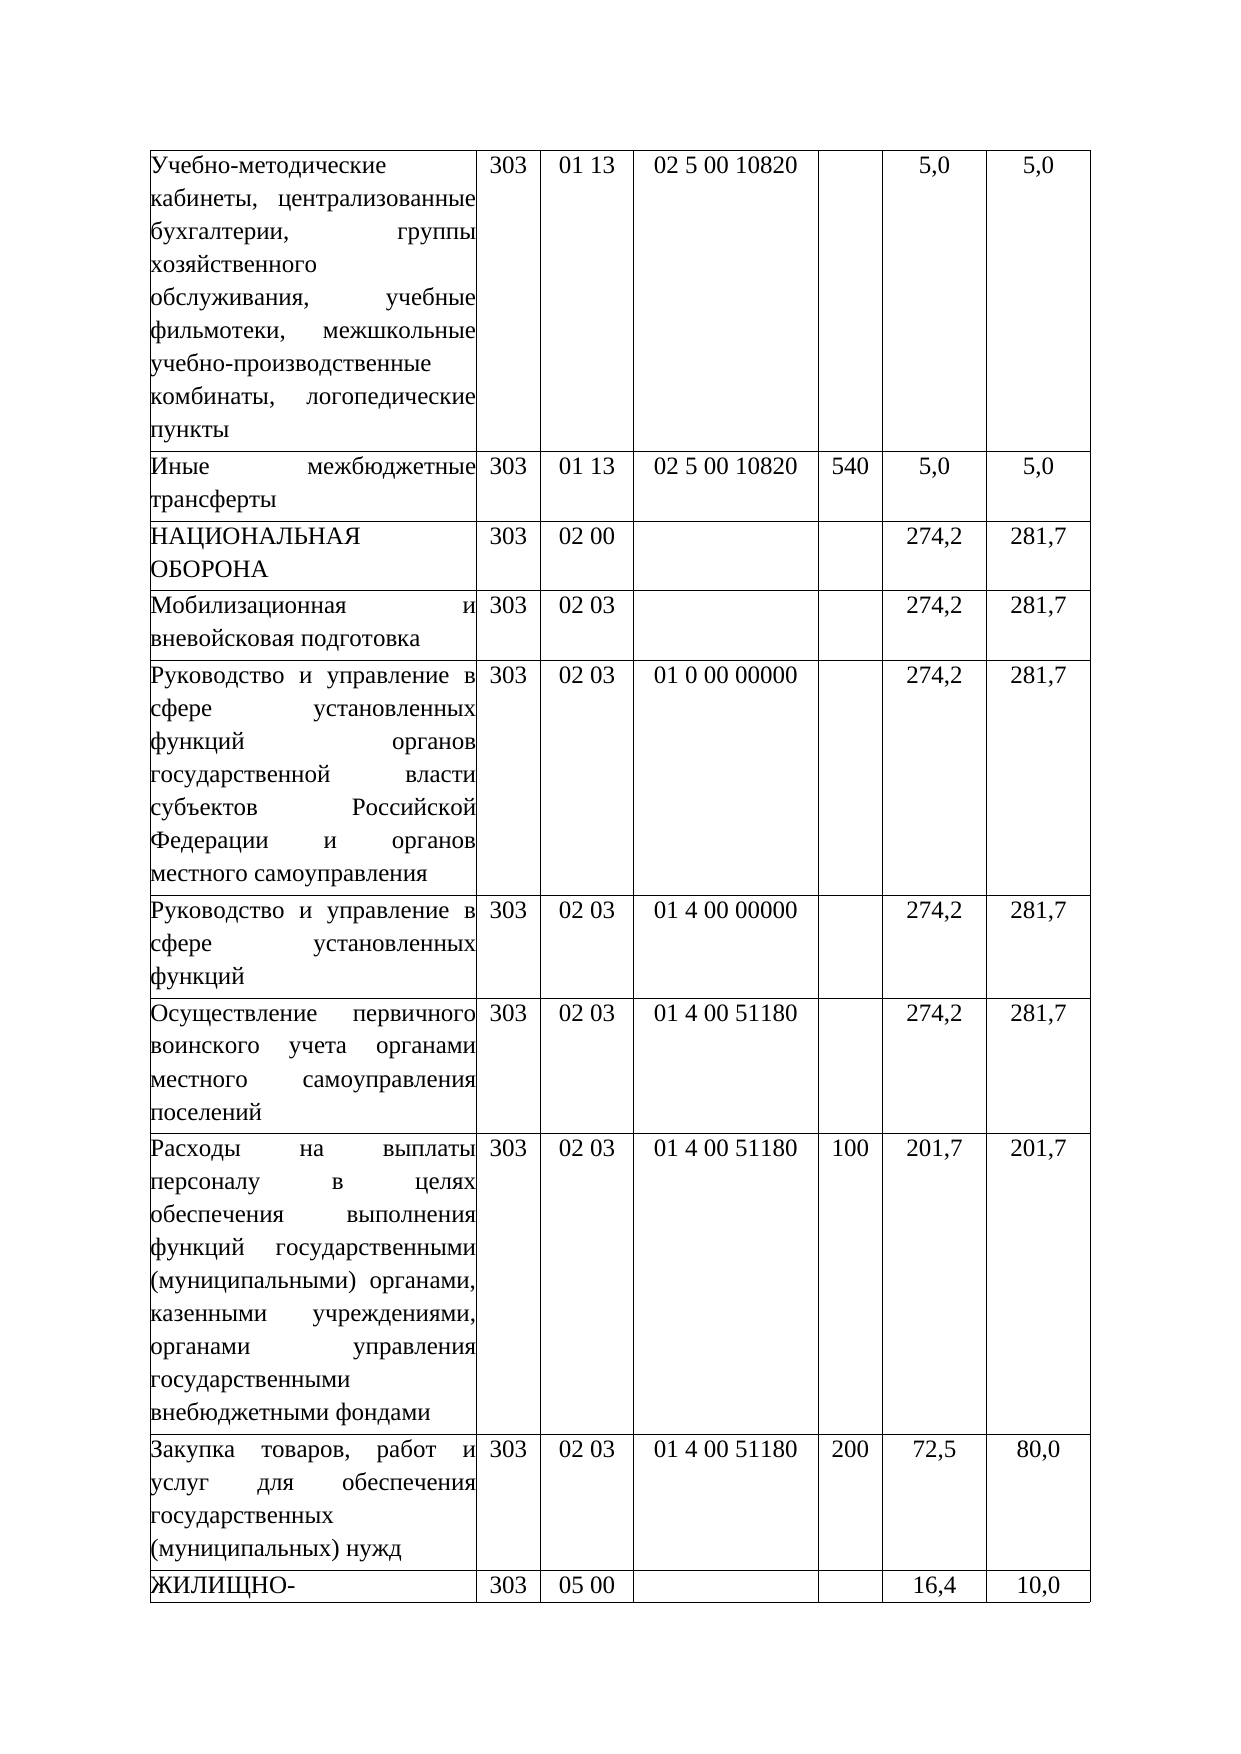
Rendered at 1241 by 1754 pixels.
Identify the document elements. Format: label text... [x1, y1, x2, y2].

table_cell Руководство и управление в сфере установленных функций [151, 896, 476, 997]
table_cell 02 03 [541, 999, 633, 1133]
table_cell 303 [477, 151, 540, 451]
table_cell 01 0 00 00000 [634, 661, 818, 895]
table_cell 201,7 [987, 1134, 1090, 1434]
table_cell Мобилизационная и вневойсковая подготовка [151, 591, 476, 660]
table_cell 02 5 00 10820 [634, 452, 818, 521]
table_cell 5,0 [987, 452, 1090, 521]
table_cell [634, 522, 818, 590]
table_cell Закупка товаров, работ и услуг для обеспечения государственных (муниципальных) нужд [151, 1435, 476, 1570]
table_cell 303 [477, 999, 540, 1133]
table_cell 01 4 00 00000 [634, 896, 818, 997]
table_cell 281,7 [987, 896, 1090, 997]
table_cell 01 4 00 51180 [634, 1134, 818, 1434]
table_cell 02 00 [541, 522, 633, 590]
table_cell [151, 1571, 476, 1602]
table_cell 303 [477, 661, 540, 895]
table_cell [819, 1571, 882, 1602]
table_cell 274,2 [883, 896, 986, 997]
table_cell 02 03 [541, 896, 633, 997]
table_cell 540 [819, 452, 882, 521]
table_cell 303 [477, 896, 540, 997]
table_cell [634, 591, 818, 660]
table_cell 200 [819, 1435, 882, 1570]
table_cell 281,7 [987, 661, 1090, 895]
table_cell 274,2 [883, 661, 986, 895]
table_cell 02 5 00 10820 [634, 151, 818, 451]
table_cell 16,4 [883, 1571, 986, 1602]
table_cell 274,2 [883, 522, 986, 590]
table_cell 01 4 00 51180 [634, 1435, 818, 1570]
table_cell 02 03 [541, 591, 633, 660]
table_cell Руководство и управление в сфере установленных функций органов государственной власти субъектов Российской Федерации и органов местного самоуправления [151, 661, 476, 895]
table_cell 303 [477, 591, 540, 660]
table_cell Иные межбюджетные трансферты [151, 452, 476, 521]
table_cell 281,7 [987, 591, 1090, 660]
table_cell 303 [477, 1435, 540, 1570]
table_cell 72,5 [883, 1435, 986, 1570]
table_cell 303 [477, 522, 540, 590]
table_cell 01 4 00 51180 [634, 999, 818, 1133]
table_cell [819, 522, 882, 590]
table_cell 02 03 [541, 1134, 633, 1434]
table_cell 281,7 [987, 522, 1090, 590]
table_cell НАЦИОНАЛЬНАЯ ОБОРОНА [151, 522, 476, 590]
table_cell 281,7 [987, 999, 1090, 1133]
table_cell [819, 151, 882, 451]
table_cell 201,7 [883, 1134, 986, 1434]
table_cell [819, 896, 882, 997]
table_cell 274,2 [883, 591, 986, 660]
table_cell 05 00 [541, 1571, 633, 1602]
table_cell Учебно-методические кабинеты, централизованные бухгалтерии, группы хозяйственного обслуживания, учебные фильмотеки, межшкольные учебно-производственные комбинаты, логопедические пункты [151, 151, 476, 451]
table_cell 10,0 [987, 1571, 1090, 1602]
table_cell 02 03 [541, 1435, 633, 1570]
table_cell [819, 661, 882, 895]
table_cell 303 [477, 1134, 540, 1434]
table_cell 01 13 [541, 151, 633, 451]
table_cell 5,0 [883, 151, 986, 451]
table_cell Расходы на выплаты персоналу в целях обеспечения выполнения функций государственными (муниципальными) органами, казенными учреждениями, органами управления государственными внебюджетными фондами [151, 1134, 476, 1434]
table_cell [819, 591, 882, 660]
table_cell Осуществление первичного воинского учета органами местного самоуправления поселений [151, 999, 476, 1133]
table_cell [819, 999, 882, 1133]
table_cell 303 [477, 1571, 540, 1602]
table_cell 100 [819, 1134, 882, 1434]
table_cell 5,0 [883, 452, 986, 521]
table_cell [634, 1571, 818, 1602]
table_cell 80,0 [987, 1435, 1090, 1570]
table_cell 02 03 [541, 661, 633, 895]
table_cell 01 13 [541, 452, 633, 521]
table_cell 274,2 [883, 999, 986, 1133]
table_cell 303 [477, 452, 540, 521]
table_cell 5,0 [987, 151, 1090, 451]
